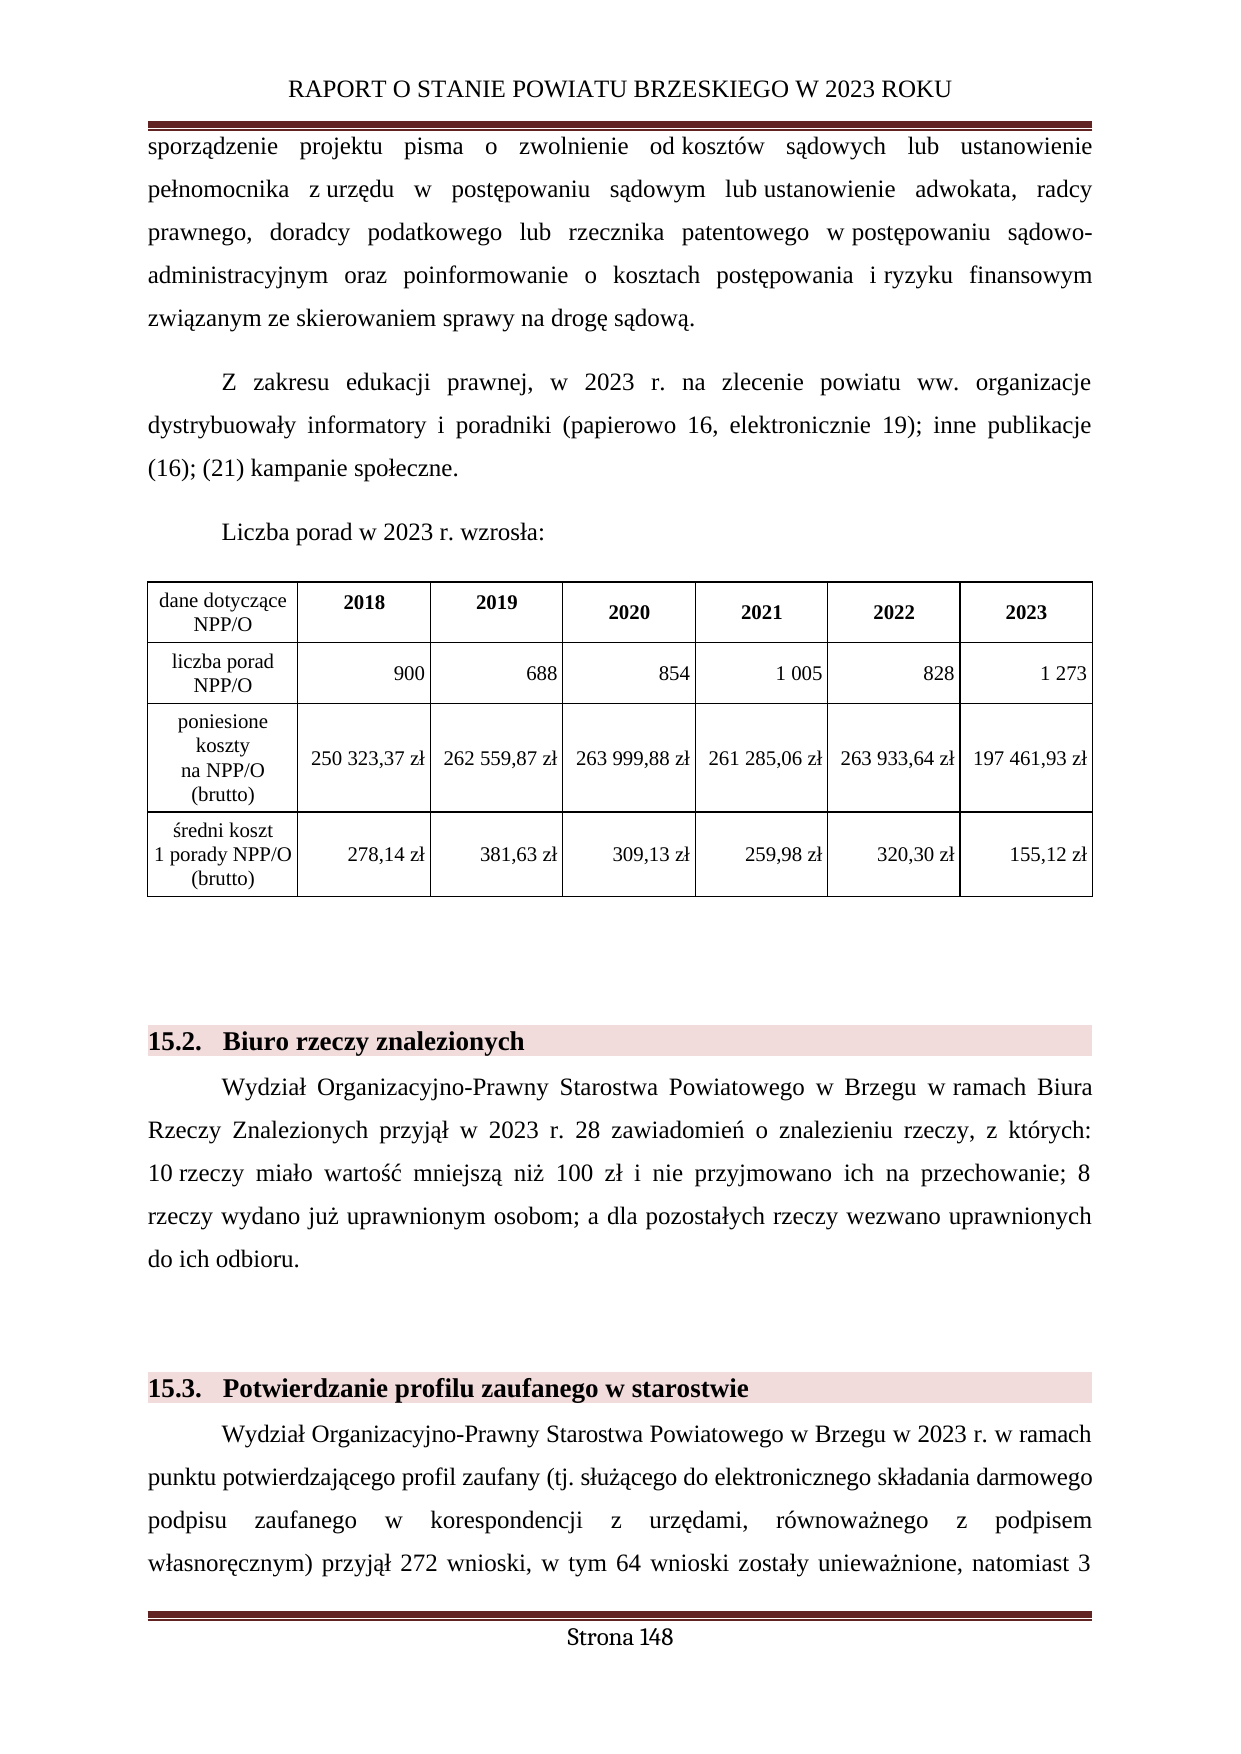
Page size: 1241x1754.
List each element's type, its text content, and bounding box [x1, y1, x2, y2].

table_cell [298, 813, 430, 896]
text Wydział Organizacyjno-Prawny Starostwa Powiatowego w Brzegu w ramach Biura Rzeczy Znalezionych przyjął w 2023 r. 28 zawiadomień o znalezieniu rzeczy, z których: 10 rzeczy miało wartość mniejszą niż 100 zł i nie przyjmowano ich na przechowanie; 8 rzeczy wydano już uprawnionym osobom; a dla pozostałych rzeczy wezwano uprawnionych do ich odbioru. [148, 1072, 1092, 1273]
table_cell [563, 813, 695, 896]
text Liczba porad w 2023 r. wzrosła: [148, 517, 1092, 546]
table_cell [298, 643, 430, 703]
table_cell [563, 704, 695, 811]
subtitle Potwierdzanie profilu zaufanego w starostwie [148, 1372, 1092, 1403]
text Z zakresu edukacji prawnej, w 2023 r. na zlecenie powiatu ww. organizacje dystrybuowały informatory i poradniki (papierowo 16, elektronicznie 19); inne publikacje (16); (21) kampanie społeczne. [148, 367, 1092, 482]
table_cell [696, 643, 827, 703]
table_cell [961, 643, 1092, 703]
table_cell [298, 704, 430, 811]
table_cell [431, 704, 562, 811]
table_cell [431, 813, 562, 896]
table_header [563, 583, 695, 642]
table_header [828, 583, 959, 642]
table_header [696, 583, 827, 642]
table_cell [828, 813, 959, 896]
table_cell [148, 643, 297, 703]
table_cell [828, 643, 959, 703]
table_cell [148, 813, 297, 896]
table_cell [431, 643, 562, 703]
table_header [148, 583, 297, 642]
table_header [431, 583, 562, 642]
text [148, 1419, 1092, 1577]
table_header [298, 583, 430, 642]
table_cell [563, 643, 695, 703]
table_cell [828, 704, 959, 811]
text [148, 131, 1092, 332]
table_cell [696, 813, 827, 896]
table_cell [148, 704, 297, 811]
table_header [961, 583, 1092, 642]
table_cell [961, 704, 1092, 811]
subtitle Biuro rzeczy znalezionych [148, 1025, 1092, 1056]
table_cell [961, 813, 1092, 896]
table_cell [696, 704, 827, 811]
